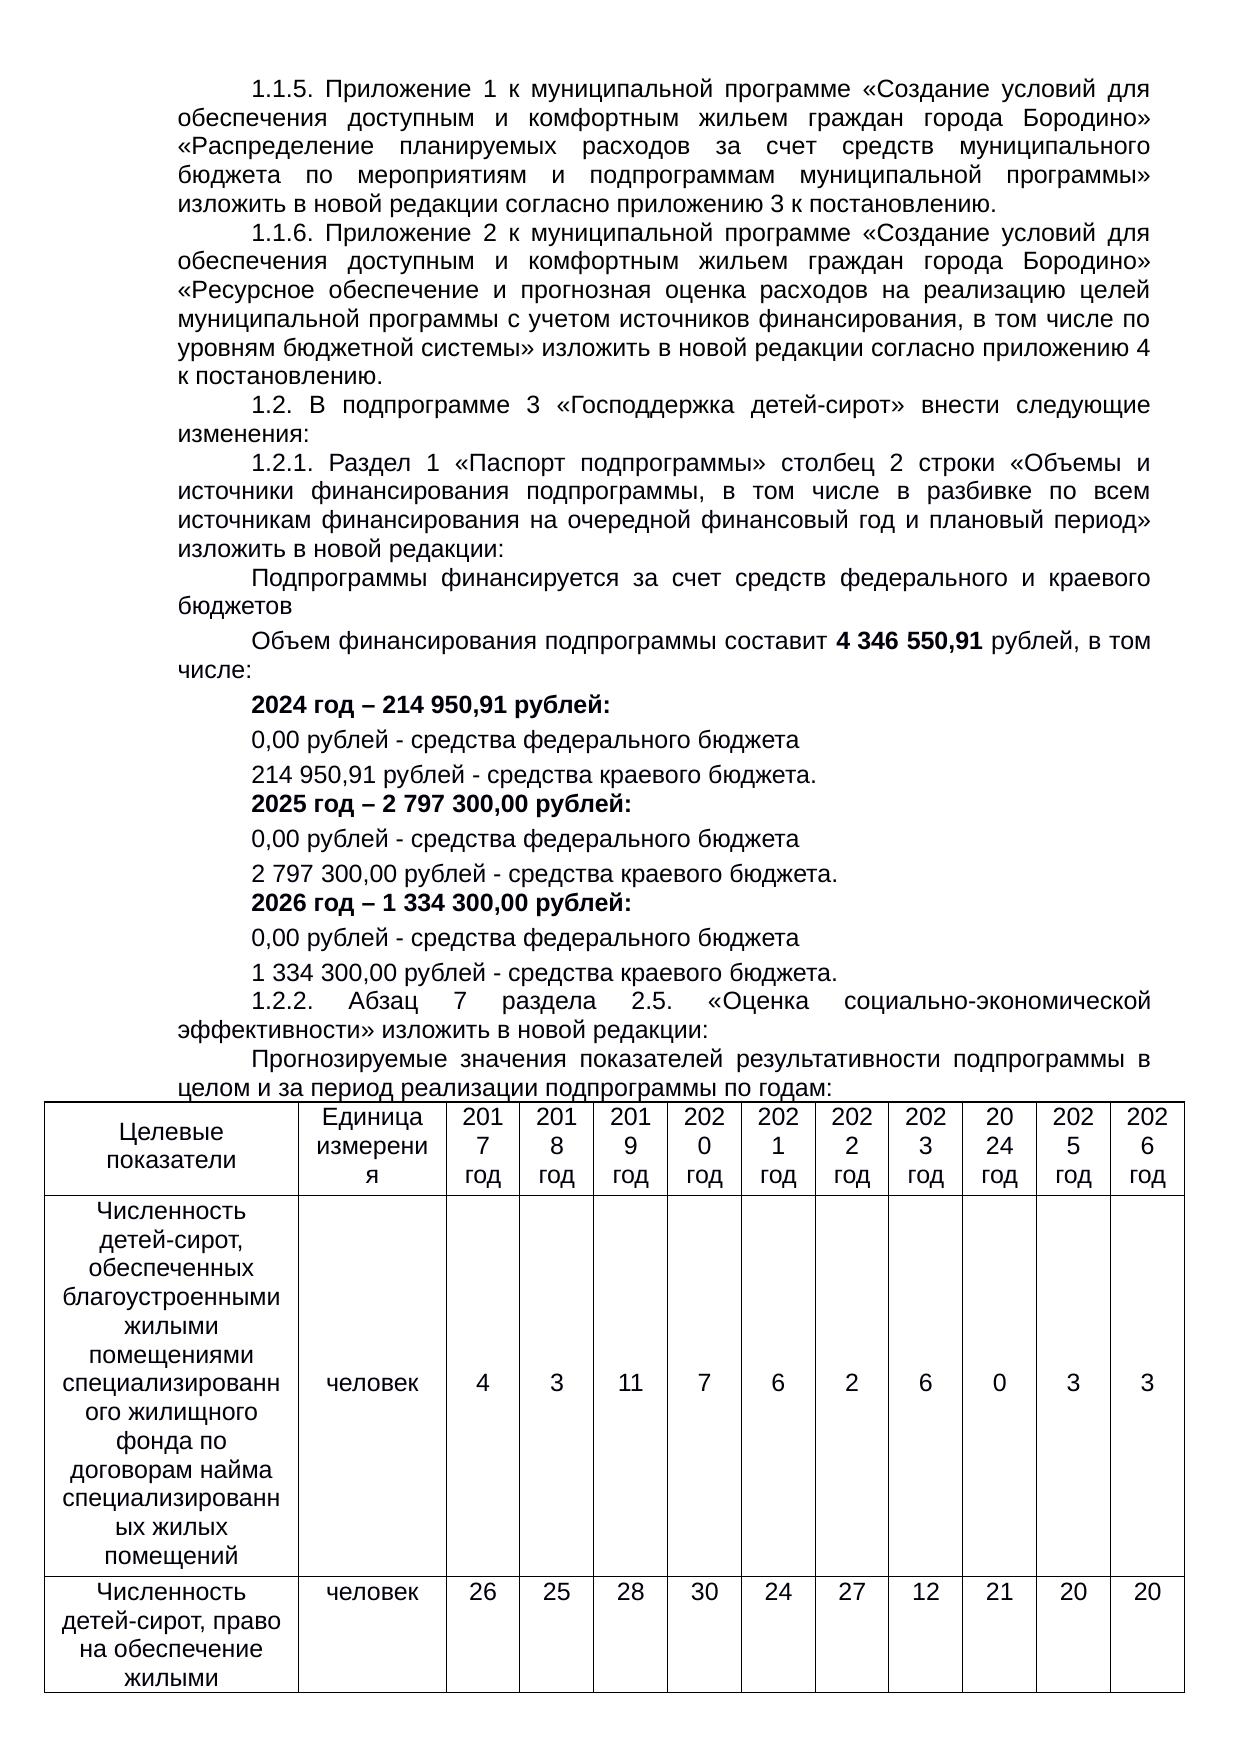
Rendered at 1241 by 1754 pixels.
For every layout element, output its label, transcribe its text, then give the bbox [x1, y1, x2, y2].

table_header Целевые показатели [45, 1103, 298, 1195]
table_header 2020 год [668, 1103, 741, 1195]
table_cell 2 [816, 1196, 888, 1576]
text 2 797 300,00 рублей - средства краевого бюджета. [177, 859, 1152, 888]
text Объем финансирования подпрограммы составит 4 346 550,91 рублей, в том числе: [177, 626, 1152, 684]
table_cell 28 [594, 1577, 667, 1692]
text 2024 год – 214 950,91 рублей: [177, 690, 1152, 719]
text 0,00 рублей - средства федерального бюджета [177, 725, 1152, 754]
table_cell 30 [668, 1577, 741, 1692]
table_cell 11 [594, 1196, 667, 1576]
table_header 2019 год [594, 1103, 667, 1195]
table_header 2023 год [889, 1103, 962, 1195]
table_header 2018 год [520, 1103, 593, 1195]
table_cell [45, 1577, 298, 1692]
text 1.2.2. Абзац 7 раздела 2.5. «Оценка социально-экономической эффективности» изложить в новой редакции: [177, 986, 1152, 1044]
list 1.1.5. Приложение 1 к муниципальной программе «Создание условий для обеспечения доступным и комфортным жильем граждан города Бородино» «Распределение планируемых расходов за счет средств муниципального бюджета по мероприятиям и подпрограммам муниципальной программы» изложить в новой редакции согласно приложению 3 к постановлению. [177, 74, 1152, 218]
table_cell 4 [447, 1196, 519, 1576]
text Подпрограммы финансируется за счет средств федерального и краевого бюджетов [177, 563, 1152, 620]
table_cell 3 [520, 1196, 593, 1576]
list 1.2. В подпрограмме 3 «Господдержка детей-сирот» внести следующие изменения: [177, 390, 1152, 448]
text 1.2.1. Раздел 1 «Паспорт подпрограммы» столбец 2 строки «Объемы и источники финансирования подпрограммы, в том числе в разбивке по всем источникам финансирования на очередной финансовый год и плановый период» изложить в новой редакции: [177, 448, 1152, 563]
table_cell 24 [742, 1577, 815, 1692]
text 1 334 300,00 рублей - средства краевого бюджета. [177, 958, 1152, 986]
table_header 2022 год [816, 1103, 888, 1195]
table_cell человек [299, 1196, 446, 1576]
text 0,00 рублей - средства федерального бюджета [177, 824, 1152, 853]
table_cell 6 [889, 1196, 962, 1576]
table_cell человек [299, 1577, 446, 1692]
table_cell 20 [1111, 1577, 1184, 1692]
table_cell 0 [963, 1196, 1036, 1576]
table_header 2021 год [742, 1103, 815, 1195]
list 1.1.6. Приложение 2 к муниципальной программе «Создание условий для обеспечения доступным и комфортным жильем граждан города Бородино» «Ресурсное обеспечение и прогнозная оценка расходов на реализацию целей муниципальной программы с учетом источников финансирования, в том числе по уровням бюджетной системы» изложить в новой редакции согласно приложению 4 к постановлению. [177, 218, 1152, 390]
text 0,00 рублей - средства федерального бюджета [177, 923, 1152, 951]
table_cell 25 [520, 1577, 593, 1692]
table_cell 3 [1037, 1196, 1110, 1576]
table_header Единица измерения [299, 1103, 446, 1195]
text Прогнозируемые значения показателей результативности подпрограммы в целом и за период реализации подпрограммы по годам: [177, 1044, 1152, 1101]
table_cell 3 [1111, 1196, 1184, 1576]
table_cell 7 [668, 1196, 741, 1576]
table_header 2017 год [447, 1103, 519, 1195]
text 214 950,91 рублей - средства краевого бюджета. [177, 760, 1152, 789]
text 2025 год – 2 797 300,00 рублей: [177, 789, 1152, 818]
table_cell 12 [889, 1577, 962, 1692]
table_cell 21 [963, 1577, 1036, 1692]
table_cell 20 [1037, 1577, 1110, 1692]
table_cell 26 [447, 1577, 519, 1692]
table_header 2024 год [963, 1103, 1036, 1195]
text 2026 год – 1 334 300,00 рублей: [177, 888, 1152, 916]
table_cell 6 [742, 1196, 815, 1576]
table_header 2025 год [1037, 1103, 1110, 1195]
table_cell Численность детей-сирот, обеспеченных благоустроенными жилыми помещениями специализированного жилищного фонда по договорам найма специализированных жилых помещений [45, 1196, 298, 1576]
table_cell 27 [816, 1577, 888, 1692]
table_header 2026 год [1111, 1103, 1184, 1195]
